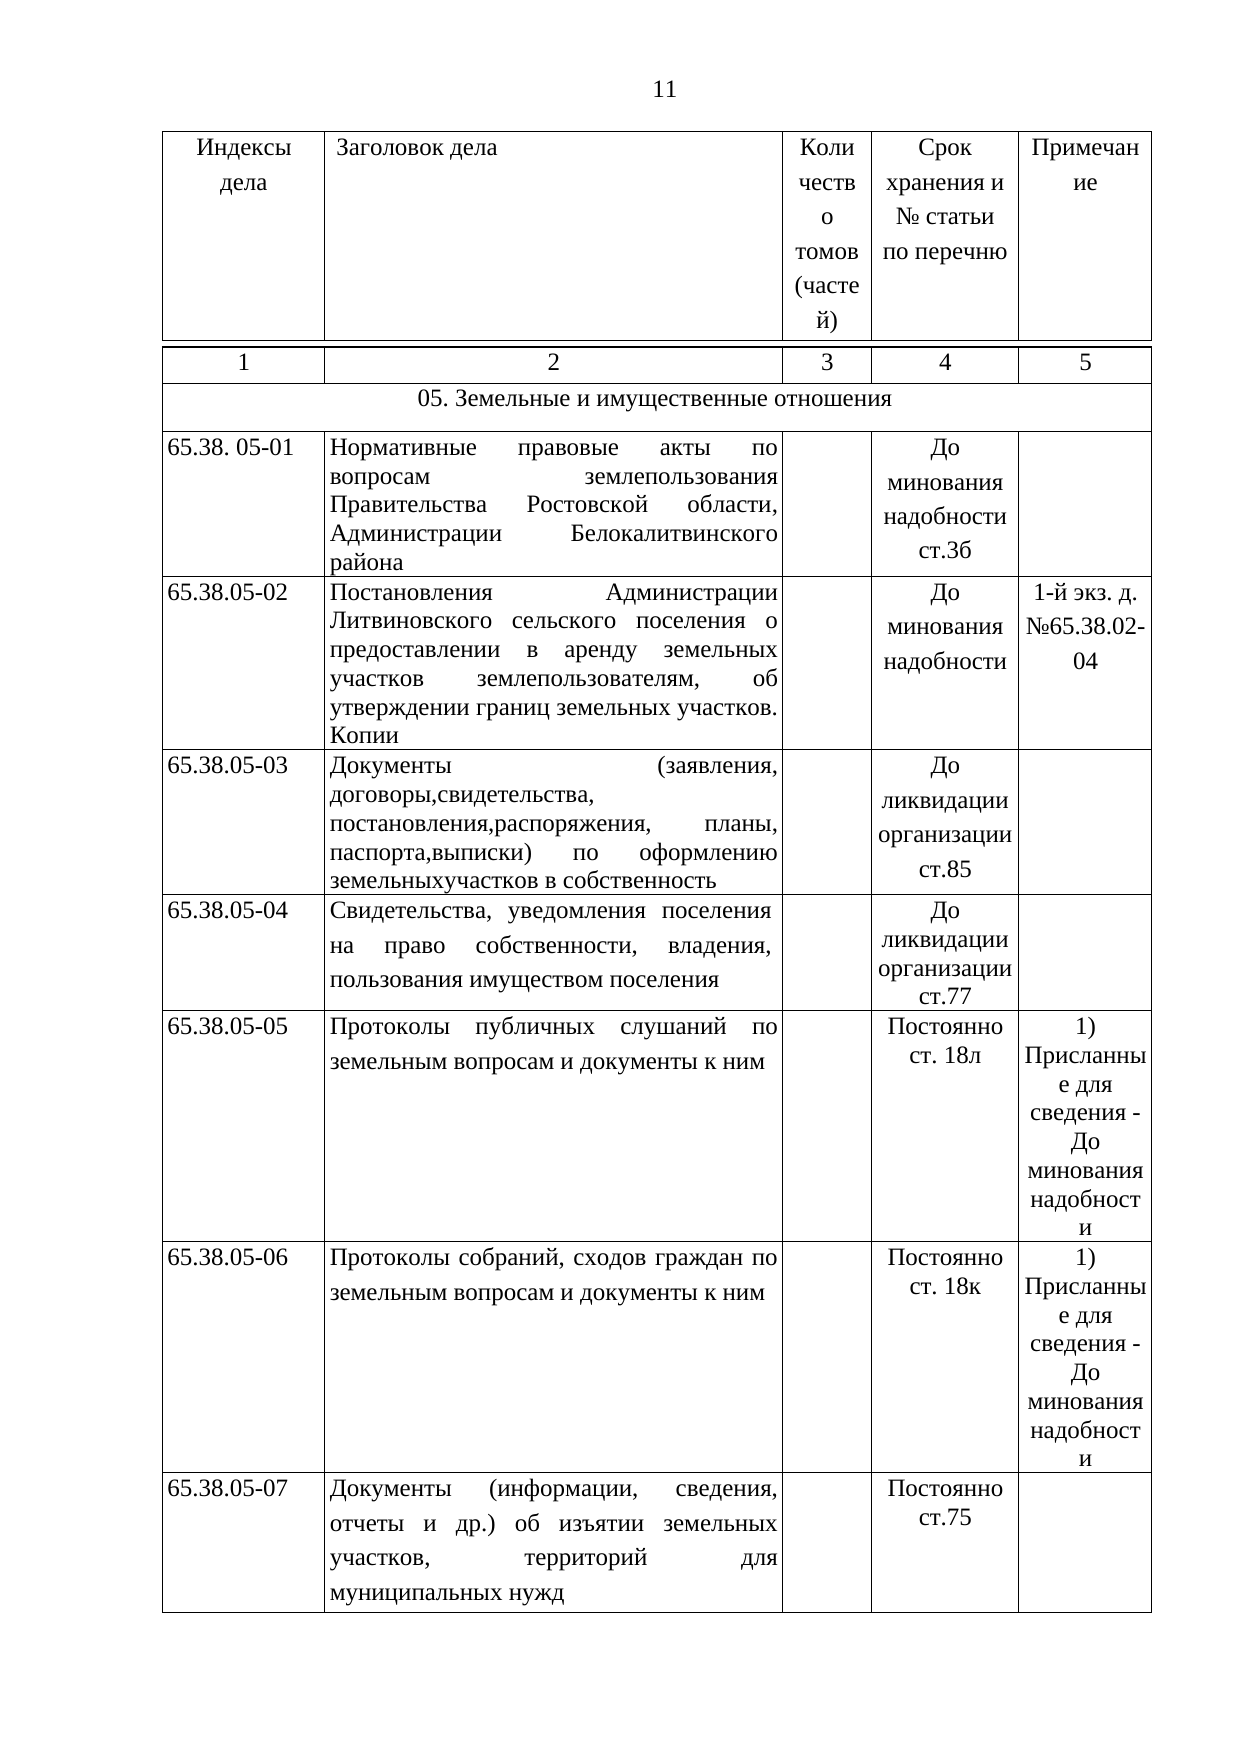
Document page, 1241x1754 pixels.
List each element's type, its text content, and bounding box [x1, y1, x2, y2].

table_cell [1019, 895, 1151, 1010]
table_cell 65.38.05-02 [163, 577, 324, 749]
table_cell 1-й экз. д. №65.38.02-04 [1019, 577, 1151, 749]
table_header 5 [1019, 348, 1151, 382]
table_cell [783, 895, 871, 1010]
table_cell Постановления Администрации Литвиновского сельского поселения о предоставлении в аренду земельных участков землепользователям, об утверждении границ земельных участков. Копии [325, 577, 782, 749]
table_header 2 [325, 348, 782, 382]
table_cell [1019, 750, 1151, 894]
table_cell [783, 577, 871, 749]
table_cell Протоколы собраний, сходов граждан по земельным вопросам и документы к ним [325, 1242, 782, 1472]
table_cell [783, 1242, 871, 1472]
table_header 4 [872, 348, 1018, 382]
table_header 1 [163, 348, 324, 382]
table_cell 65.38.05-05 [163, 1011, 324, 1241]
table_header Срок хранения и № статьи по перечню [872, 132, 1018, 339]
table_header Примечание [1019, 132, 1151, 339]
table_header 3 [783, 348, 871, 382]
table_header Количество томов (частей) [783, 132, 871, 339]
table_cell Постоянно ст. 18л [872, 1011, 1018, 1241]
table_cell 65.38.05-03 [163, 750, 324, 894]
table_cell Протоколы публичных слушаний по земельным вопросам и документы к ним [325, 1011, 782, 1241]
table_cell [783, 1011, 871, 1241]
table_cell 65.38. 05-01 [163, 432, 324, 576]
table_cell Постоянно ст.75 [872, 1473, 1018, 1612]
table_cell [783, 432, 871, 576]
table_cell 65.38.05-07 [163, 1473, 324, 1612]
table_header Индексы дела [163, 132, 324, 339]
table_cell Постоянно ст. 18к [872, 1242, 1018, 1472]
table_cell Документы (информации, сведения, отчеты и др.) об изъятии земельных участков, территорий для муниципальных нужд [325, 1473, 782, 1612]
table_cell До ликвидации организации ст.77 [872, 895, 1018, 1010]
table_cell Свидетельства, уведомления поселения на право собственности, владения, пользования имуществом поселения [325, 895, 782, 1010]
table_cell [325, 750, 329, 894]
table_header Заголовок дела [325, 132, 782, 339]
table_cell 65.38.05-06 [163, 1242, 324, 1472]
table_cell [783, 750, 871, 894]
table_cell 1) Присланные для сведения - До минования надобности [1019, 1011, 1151, 1241]
table_cell [1019, 432, 1151, 576]
table_cell 65.38.05-04 [163, 895, 324, 1010]
table_cell 05. Земельные и имущественные отношения [163, 384, 1151, 431]
table_cell 1) Присланные для сведения - До минования надобности [1019, 1242, 1151, 1472]
table_cell До минования надобности [872, 577, 1018, 749]
table_cell До ликвидации организации ст.85 [872, 750, 1018, 894]
table_cell [783, 1473, 871, 1612]
table_cell [1019, 1473, 1151, 1612]
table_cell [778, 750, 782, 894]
table_cell Нормативные правовые акты по вопросам землепользования Правительства Ростовской области, Администрации Белокалитвинского района [325, 432, 782, 576]
table_cell До минования надобности ст.3б [872, 432, 1018, 576]
